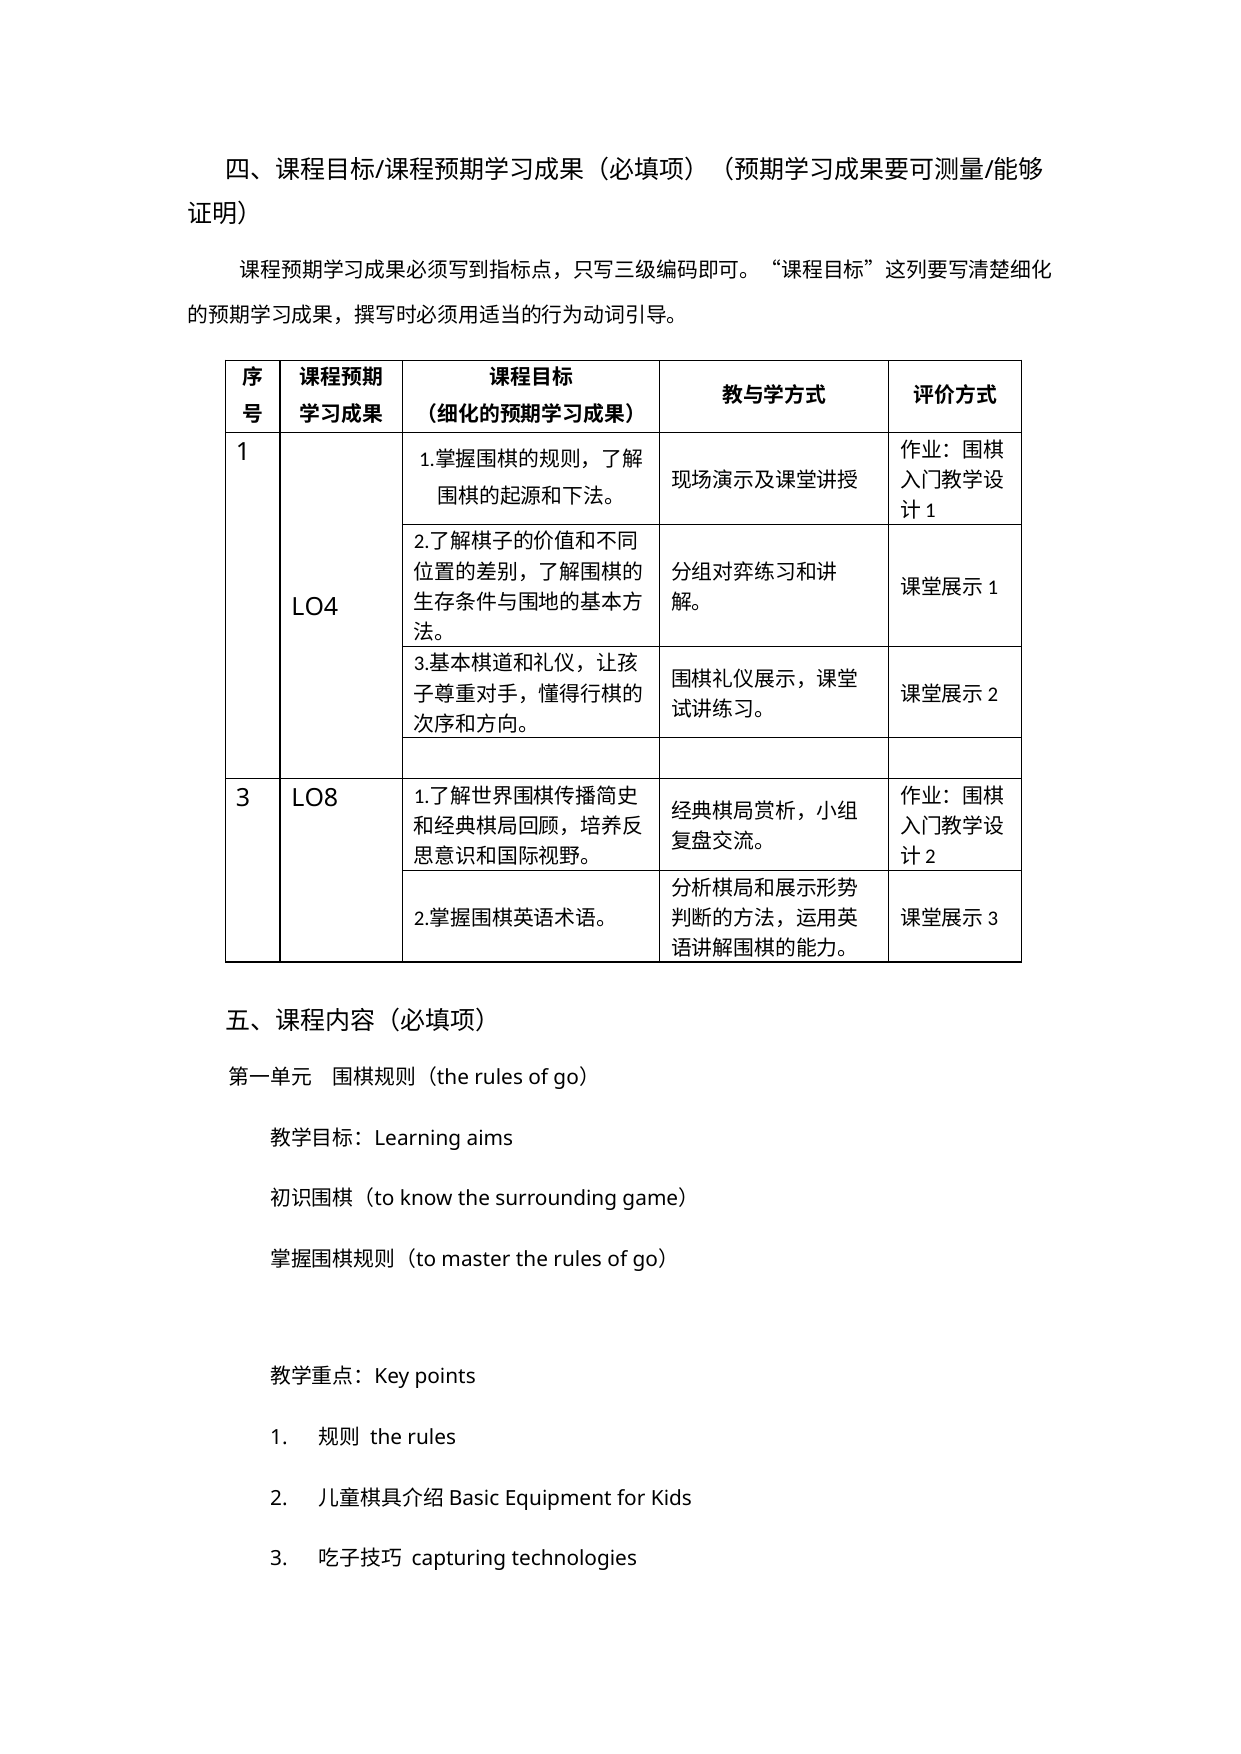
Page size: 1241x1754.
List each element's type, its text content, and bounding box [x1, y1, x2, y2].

list 吃子技巧 capturing technologies [187, 1542, 1053, 1572]
text 掌握围棋规则（to master the rules of go） [187, 1242, 1053, 1273]
list 儿童棋具介绍 Basic Equipment for Kids [187, 1481, 1053, 1511]
text 第一单元 围棋规则（the rules of go） [187, 1060, 1053, 1091]
text 五、课程内容（必填项） [187, 401, 1053, 1037]
text 教学重点：Key points [187, 1360, 1053, 1390]
list 规则 the rules [187, 1420, 1053, 1451]
text 课程预期学习成果必须写到指标点，只写三级编码即可。“课程目标”这列要写清楚细化的预期学习成果，撰写时必须用适当的行为动词引导。 [187, 253, 1053, 329]
text 教学目标：Learning aims [187, 1121, 1053, 1151]
text 初识围棋（to know the surrounding game） [187, 1182, 1053, 1212]
text 四、课程目标/课程预期学习成果（必填项）（预期学习成果要可测量/能够证明） [187, 150, 1053, 230]
